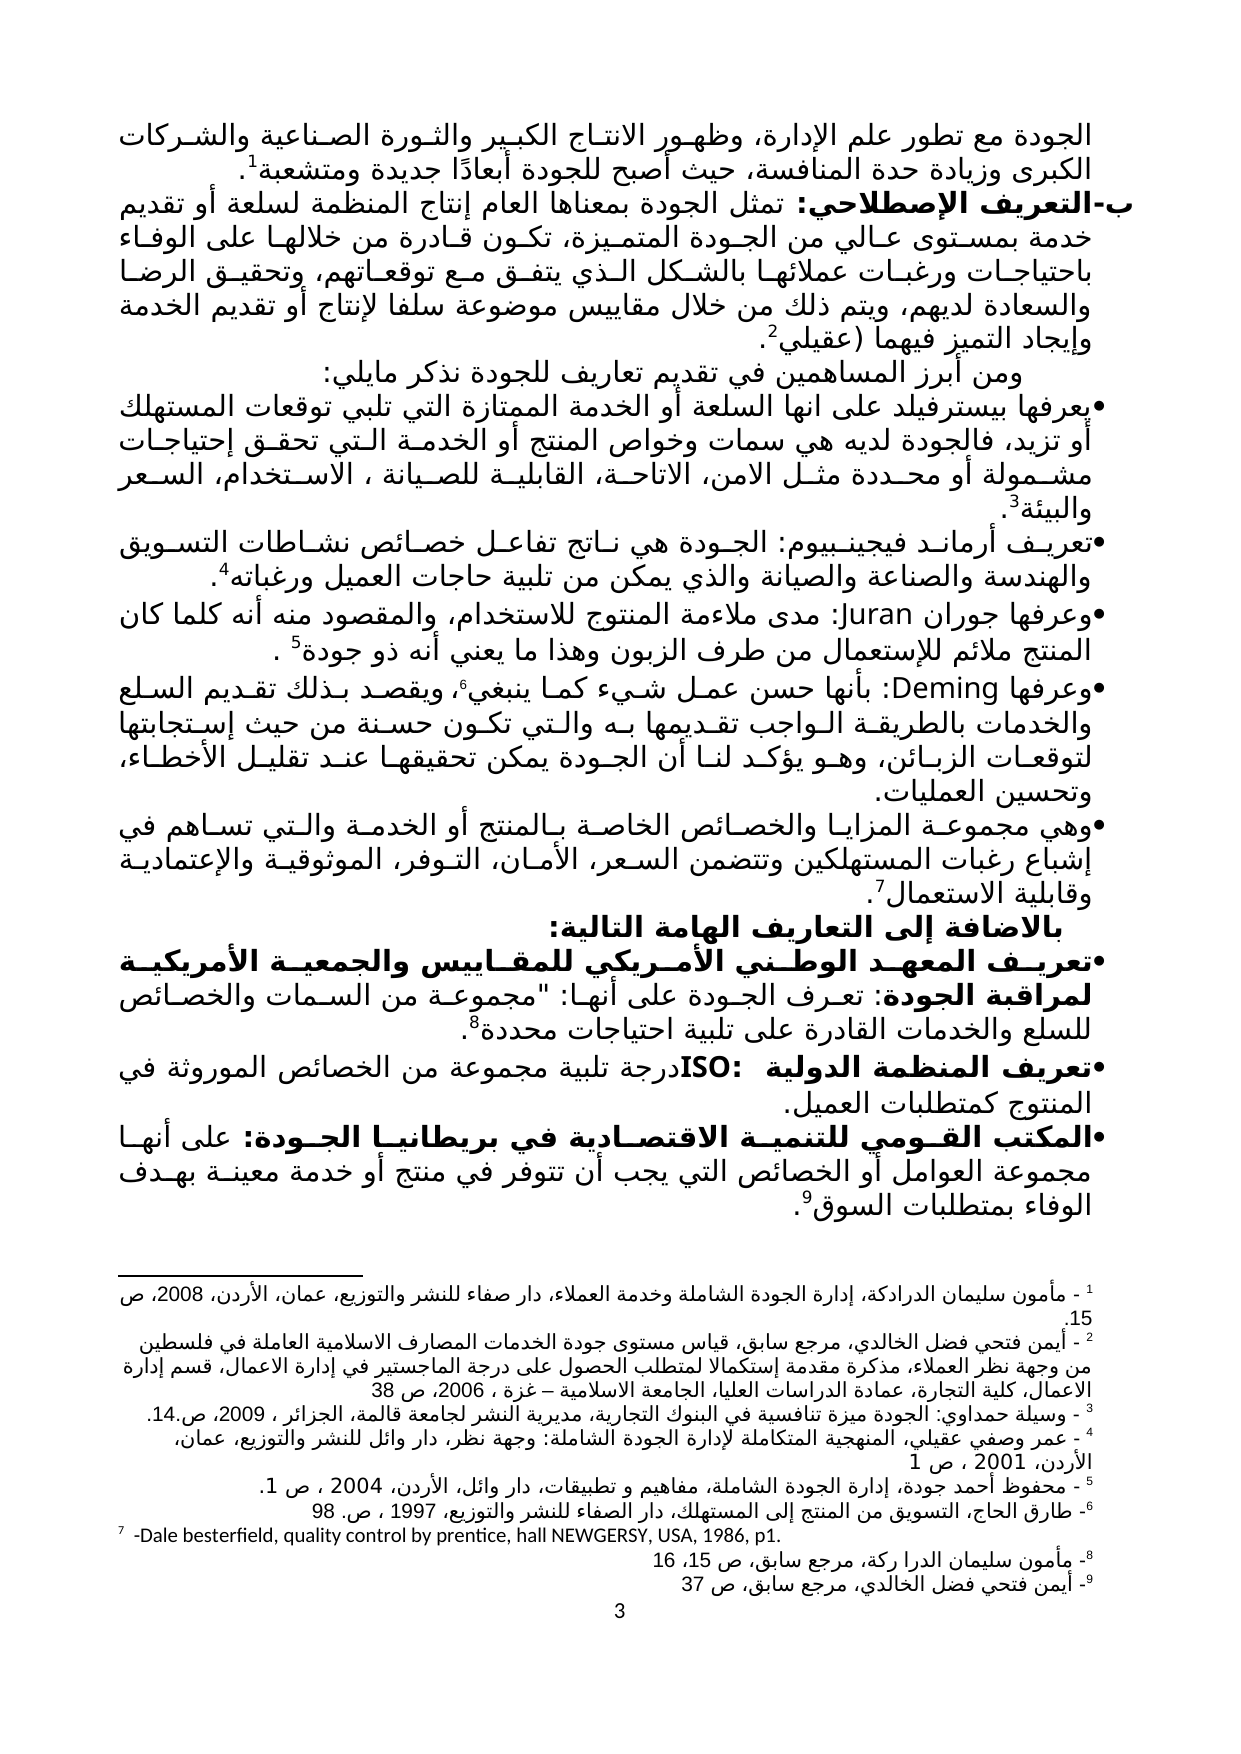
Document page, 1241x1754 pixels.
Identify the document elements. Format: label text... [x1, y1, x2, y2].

list تعریف المعهد الوطني الأمریكي للمقاییس والجمعیة الأمریكیة لمراقبة الجودة: تعرف الجودة على أنها: "مجموعة من السمات والخصائص للسلع والخدمات القادرة على تلبیة احتیاجات محددة. [118, 944, 1094, 1046]
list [118, 118, 1093, 186]
list يعرفها بيسترفيلد على انها السلعة أو الخدمة الممتازة التي تلبي توقعات المستهلك أو تزيد، فالجودة لديه هي سمات وخواص المنتج أو الخدمة التي تحقق إحتياجات مشمولة أو محددة مثل الامن، الاتاحة، القابلية للصيانة ، الاستخدام، السعر والبيئة. [118, 390, 1094, 526]
text بالاضافة إلى التعاريف الهامة التالية: [118, 911, 1092, 944]
list تعریف أرماند فیجینبیوم: الجودة هي ناتج تفاعل خصائص نشاطات التسویق والهندسة والصناعة والصیانة والذي یمكن من تلبیة حاجات العمیل ورغباته. [118, 526, 1094, 593]
list تعریف المنظمة الدولية :ISOدرجة تلبية مجموعة من الخصائص الموروثة في المنتوج كمتطلبات العميل. [118, 1046, 1094, 1120]
list المكتب القومي للتنمية الاقتصادية في بريطانيا الجودة: على أنها مجموعة العوامل أو الخصائص التي يجب أن تتوفر في منتج أو خدمة معينة بهدف الوفاء بمتطلبات السوق. [118, 1120, 1094, 1222]
list وهي مجموعة المزايا والخصائص الخاصة بالمنتج أو الخدمة والتي تساهم في إشباع رغبات المستهلكين وتتضمن السعر، الأمان، التوفر، الموثوقية والإعتمادية وقابلية الاستعمال. [118, 809, 1094, 911]
list وعرفها جوران Juran: مدى ملاءمة المنتوج للاستخدام، والمقصود منه أنه كلما كان المنتج ملائم للإستعمال من طرف الزبون وهذا ما يعني أنه ذو جودة . [118, 593, 1094, 667]
list وعرفها Deming: بأنها حسن عمل شيء كما ينبغي، ويقصد بذلك تقديم السلع والخدمات بالطريقة الواجب تقديمها به والتي تكون حسنة من حيث إستجابتها لتوقعات الزبائن، وهو یؤكد لنا أن الجودة یمكن تحقیقها عند تقلیل الأخطاء، وتحسین العملیات. [118, 667, 1094, 809]
text ومن أبرز المساهمين في تقديم تعاريف للجودة نذكر مايلي: [118, 356, 1092, 390]
list التعريف الإصطلاحي: تمثل الجودة بمعناها العام إنتاج المنظمة لسلعة أو تقديم خدمة بمستوى عالي من الجودة المتميزة، تكون قادرة من خلالها على الوفاء باحتياجات ورغبات عملائها بالشكل الذي يتفق مع توقعاتهم، وتحقيق الرضا والسعادة لديهم، ويتم ذلك من خلال مقاييس موضوعة سلفا لإنتاج أو تقديم الخدمة وإيجاد التميز فيهما (عقيلي. [118, 186, 1093, 356]
